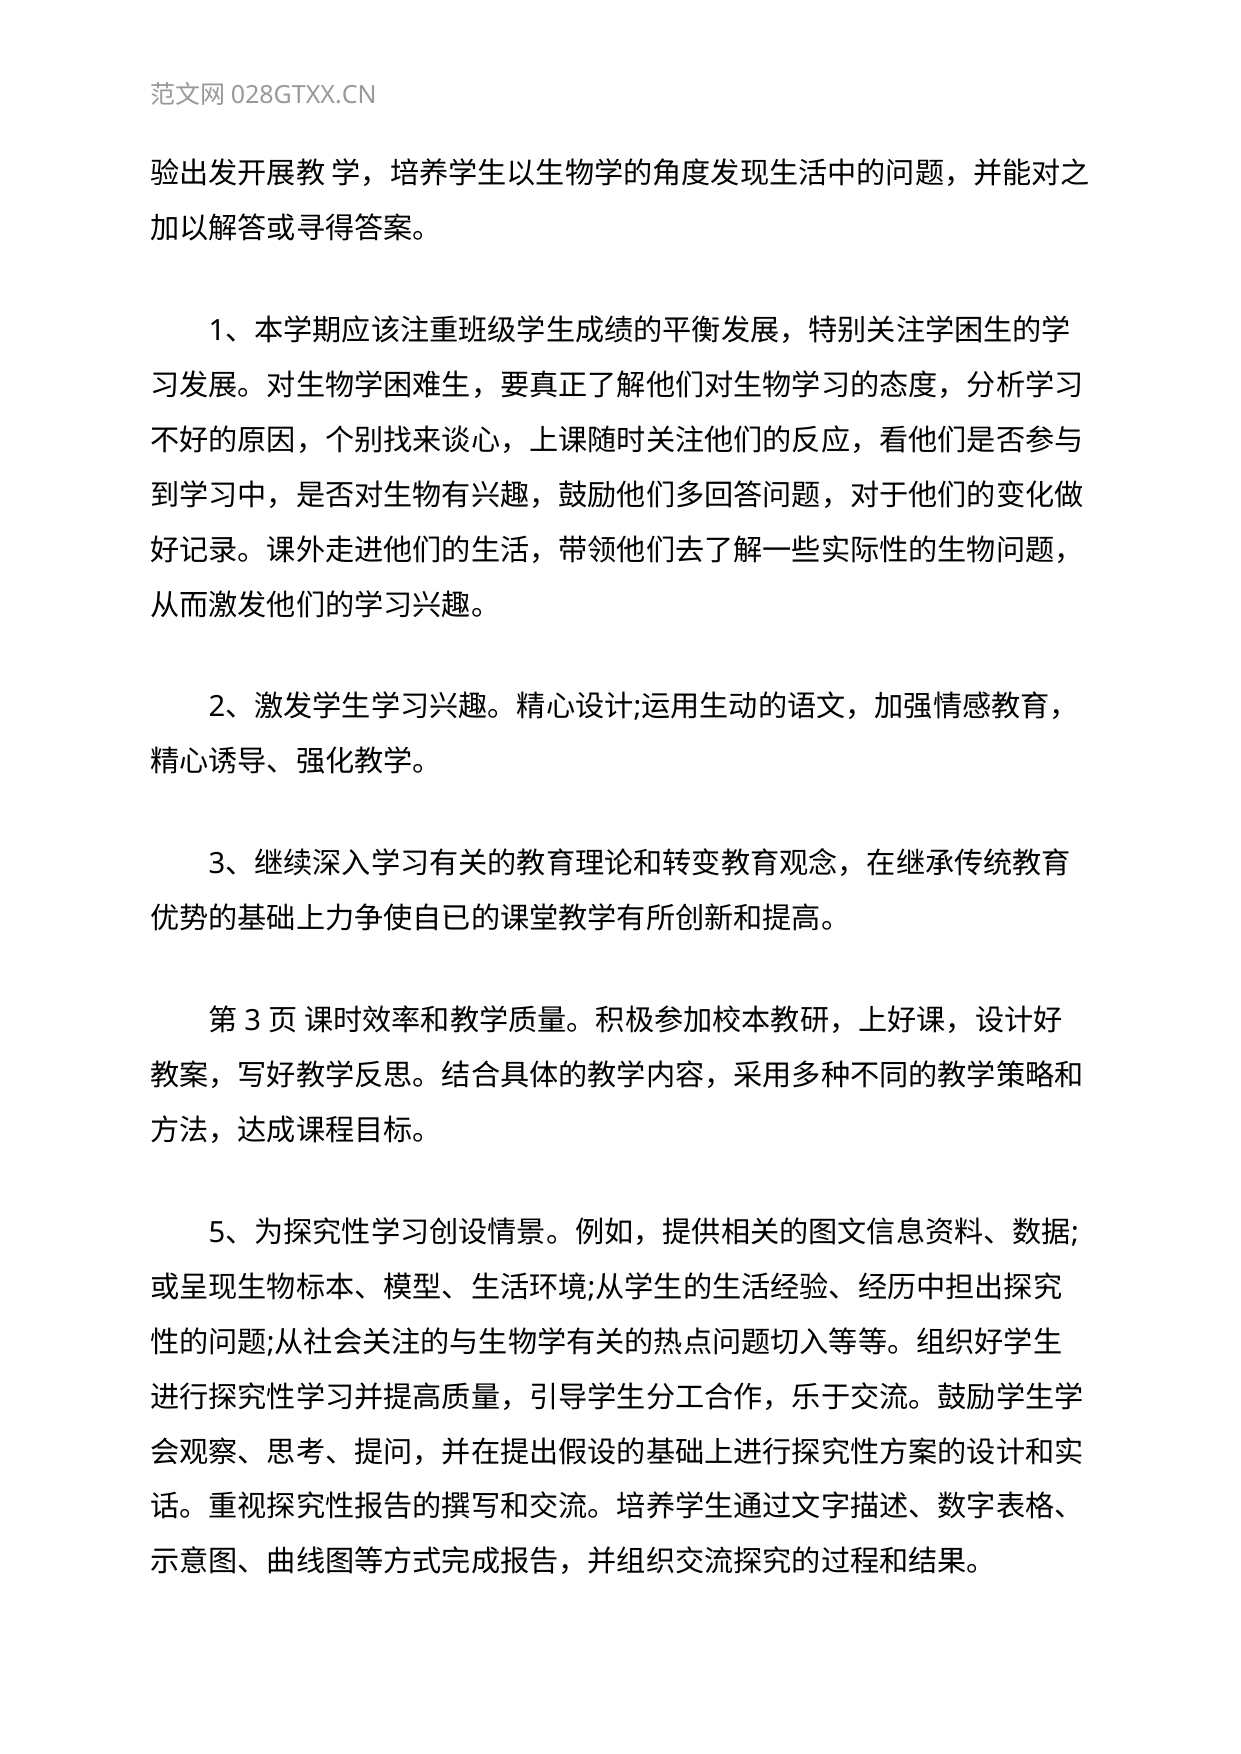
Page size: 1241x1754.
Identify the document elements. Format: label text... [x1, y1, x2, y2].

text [150, 150, 1090, 247]
text 第 3 页 课时效率和教学质量。积极参加校本教研，上好课，设计好教案，写好教学反思。结合具体的教学内容，采用多种不同的教学策略和方法，达成课程目标。 [150, 997, 1090, 1149]
text 1、本学期应该注重班级学生成绩的平衡发展，特别关注学困生的学习发展。对生物学困难生，要真正了解他们对生物学习的态度，分析学习不好的原因，个别找来谈心，上课随时关注他们的反应，看他们是否参与到学习中，是否对生物有兴趣，鼓励他们多回答问题，对于他们的变化做好记录。课外走进他们的生活，带领他们去了解一些实际性的生物问题，从而激发他们的学习兴趣。 [150, 307, 1090, 623]
text 5、为探究性学习创设情景。例如，提供相关的图文信息资料、数据;或呈现生物标本、模型、生活环境;从学生的生活经验、经历中担出探究性的问题;从社会关注的与生物学有关的热点问题切入等等。组织好学生进行探究性学习并提高质量，引导学生分工合作，乐于交流。鼓励学生学会观察、思考、提问，并在提出假设的基础上进行探究性方案的设计和实话。重视探究性报告的撰写和交流。培养学生通过文字描述、数字表格、示意图、曲线图等方式完成报告，并组织交流探究的过程和结果。 [150, 1208, 1090, 1580]
text 3、继续深入学习有关的教育理论和转变教育观念，在继承传统教育优势的基础上力争使自已的课堂教学有所创新和提高。 [150, 840, 1090, 937]
text 2、激发学生学习兴趣。精心设计;运用生动的语文，加强情感教育，精心诱导、强化教学。 [150, 683, 1090, 780]
